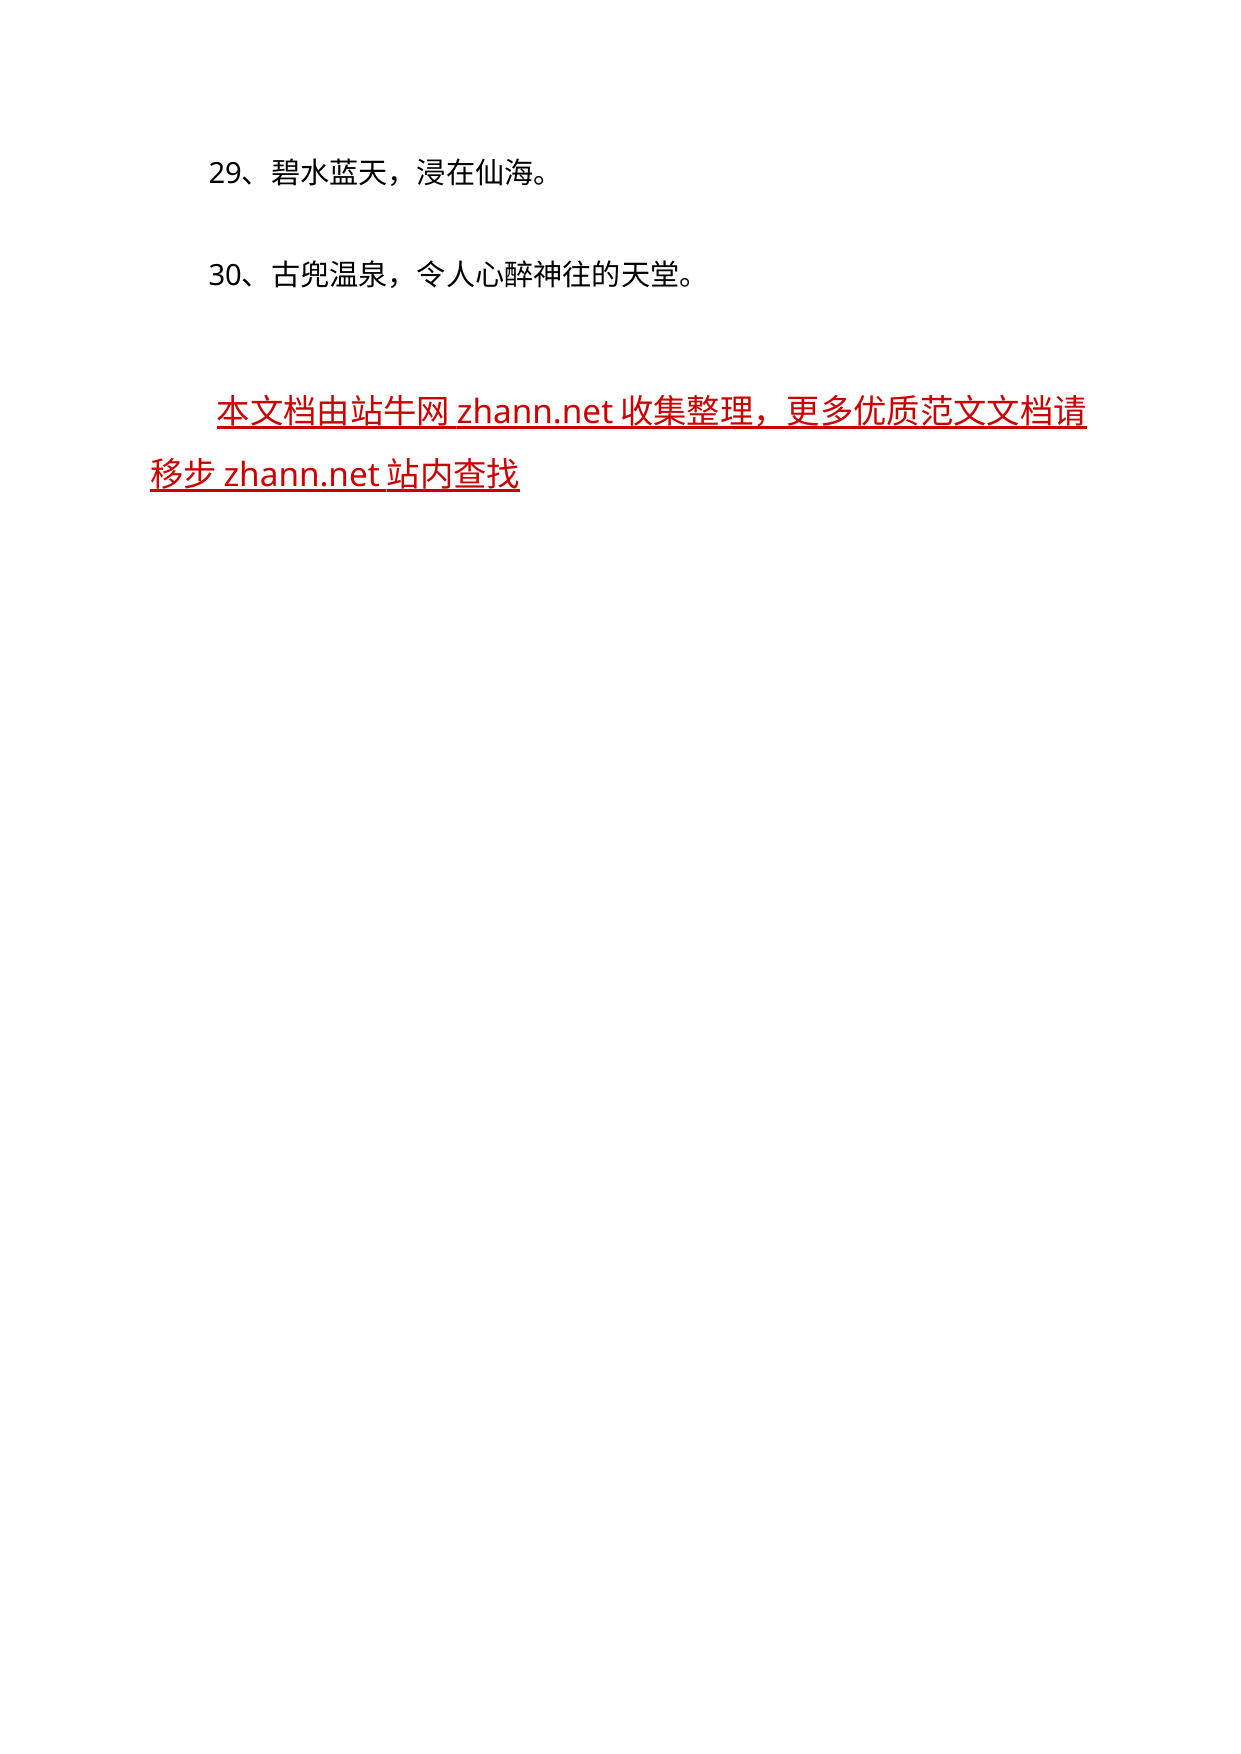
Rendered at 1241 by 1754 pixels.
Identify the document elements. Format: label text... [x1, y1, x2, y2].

text 29、碧水蓝天，浸在仙海。 [150, 150, 1090, 192]
text 30、古兜温泉，令人心醉神往的天堂。 [150, 252, 1090, 294]
text 本文档由站牛网zhann.net收集整理，更多优质范文文档请移步zhann.net站内查找 [150, 385, 1090, 496]
